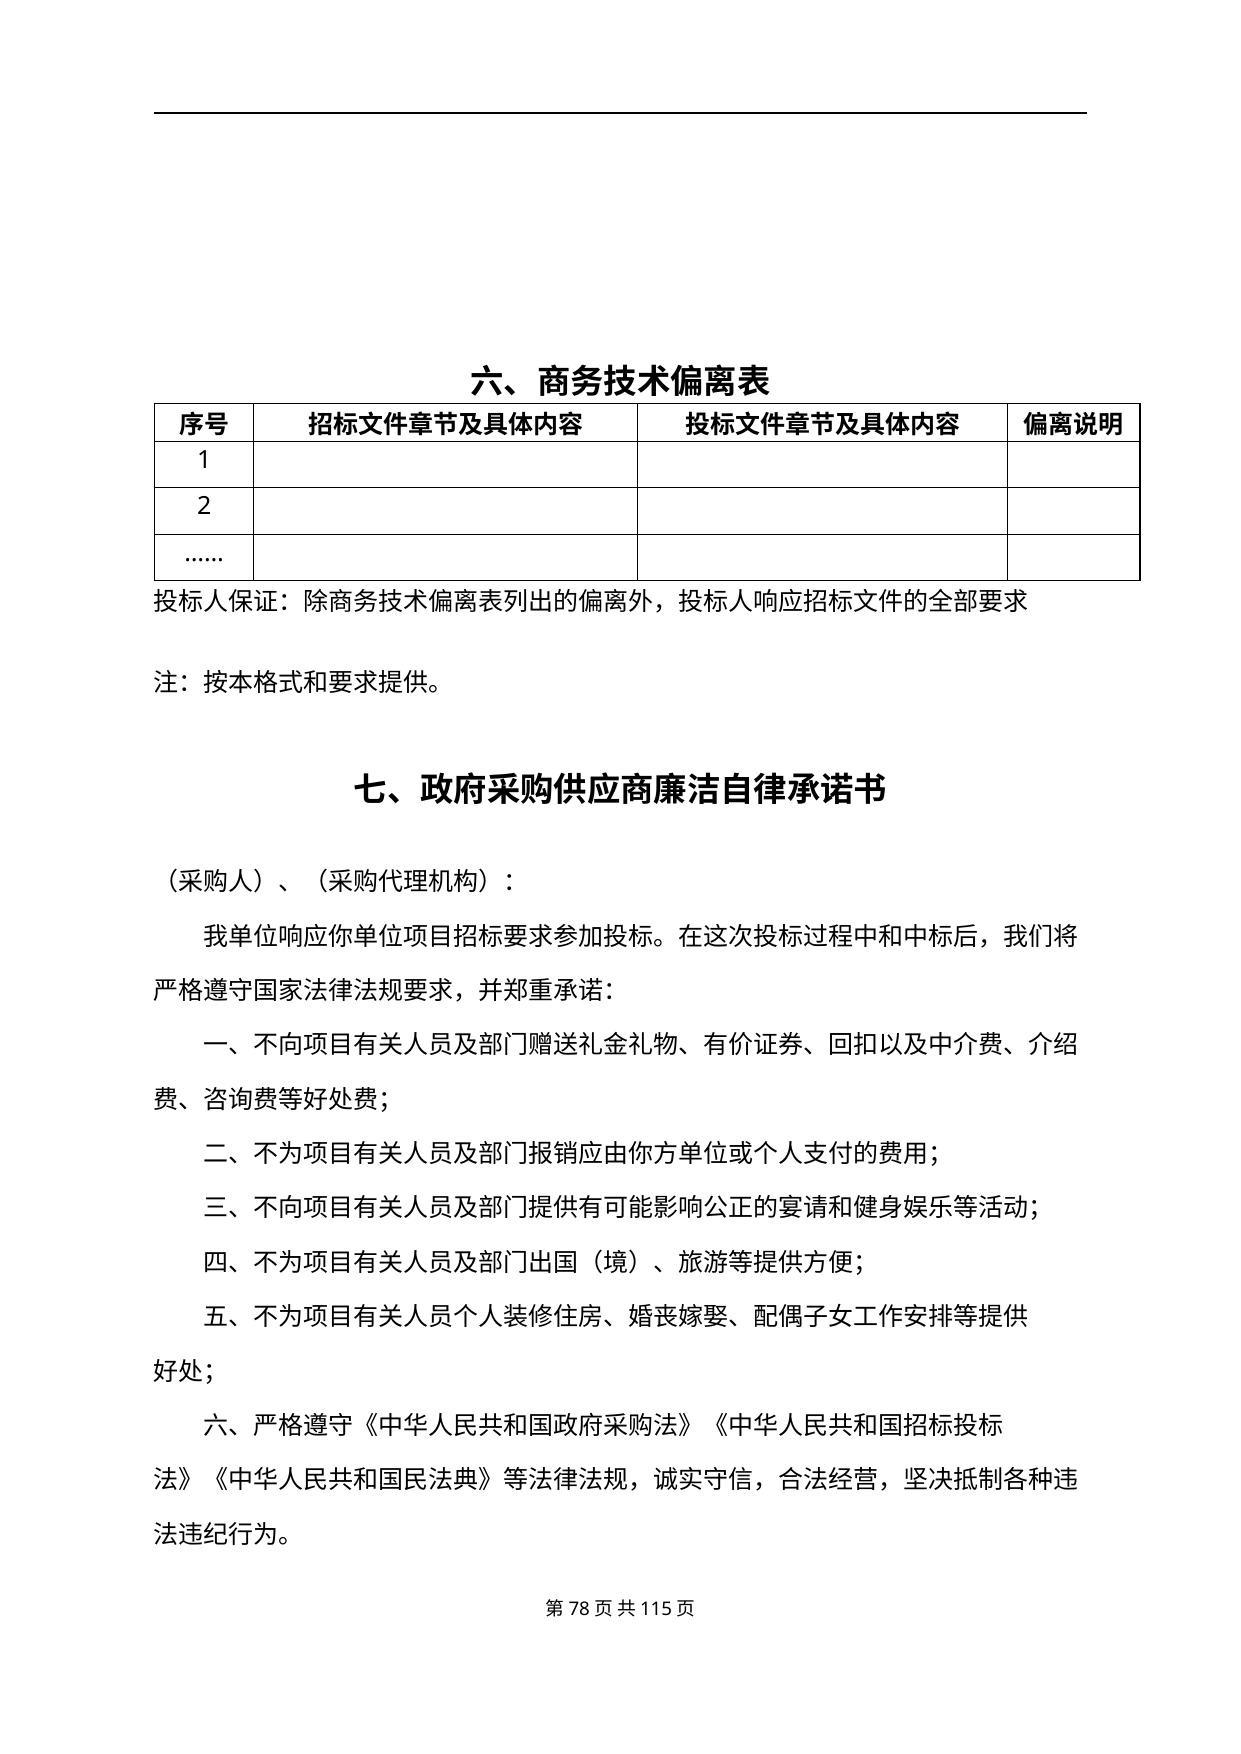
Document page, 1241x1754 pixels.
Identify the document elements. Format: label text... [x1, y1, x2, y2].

text 我单位响应你单位项目招标要求参加投标。在这次投标过程中和中标后，我们将严格遵守国家法律法规要求，并郑重承诺： [154, 916, 1087, 1007]
text （采购人）、（采购代理机构）： [153, 862, 1087, 898]
table_header 偏离说明 [1008, 404, 1139, 441]
table_cell [638, 535, 1007, 580]
text 七、政府采购供应商廉洁自律承诺书 [153, 762, 1087, 811]
text 二、不为项目有关人员及部门报销应由你方单位或个人支付的费用； [154, 1133, 1087, 1170]
table_header 招标文件章节及具体内容 [254, 404, 637, 441]
text 三、不向项目有关人员及部门提供有可能影响公正的宴请和健身娱乐等活动； [154, 1188, 1087, 1224]
table_cell …… [155, 535, 253, 580]
table_cell [638, 488, 1007, 533]
table_cell [254, 488, 637, 533]
table_cell [1008, 442, 1139, 487]
table_header 序号 [155, 404, 253, 441]
text 好处； [153, 1351, 1087, 1387]
text 一、不向项目有关人员及部门赠送礼金礼物、有价证券、回扣以及中介费、介绍费、咨询费等好处费； [154, 1025, 1087, 1115]
table_header 投标文件章节及具体内容 [638, 404, 1007, 441]
text 注：按本格式和要求提供。 [153, 663, 1043, 699]
table_cell [254, 442, 637, 487]
table_cell [1008, 535, 1139, 580]
text 四、不为项目有关人员及部门出国（境）、旅游等提供方便； [154, 1242, 1087, 1278]
text 投标人保证：除商务技术偏离表列出的偏离外，投标人响应招标文件的全部要求 [153, 581, 1087, 617]
table_cell [254, 535, 637, 580]
text 法》《中华人民共和国民法典》等法律法规，诚实守信，合法经营，坚决抵制各种违法违纪行为。 [153, 1460, 1087, 1550]
table_cell [638, 442, 1007, 487]
text 六、严格遵守《中华人民共和国政府采购法》《中华人民共和国招标投标 [204, 1405, 1087, 1442]
text 六、商务技术偏离表 [153, 355, 1087, 403]
table_cell 2 [155, 488, 253, 533]
table_cell 1 [155, 442, 253, 487]
table_cell [1008, 488, 1139, 533]
text 五、不为项目有关人员个人装修住房、婚丧嫁娶、配偶子女工作安排等提供 [204, 1297, 1087, 1333]
